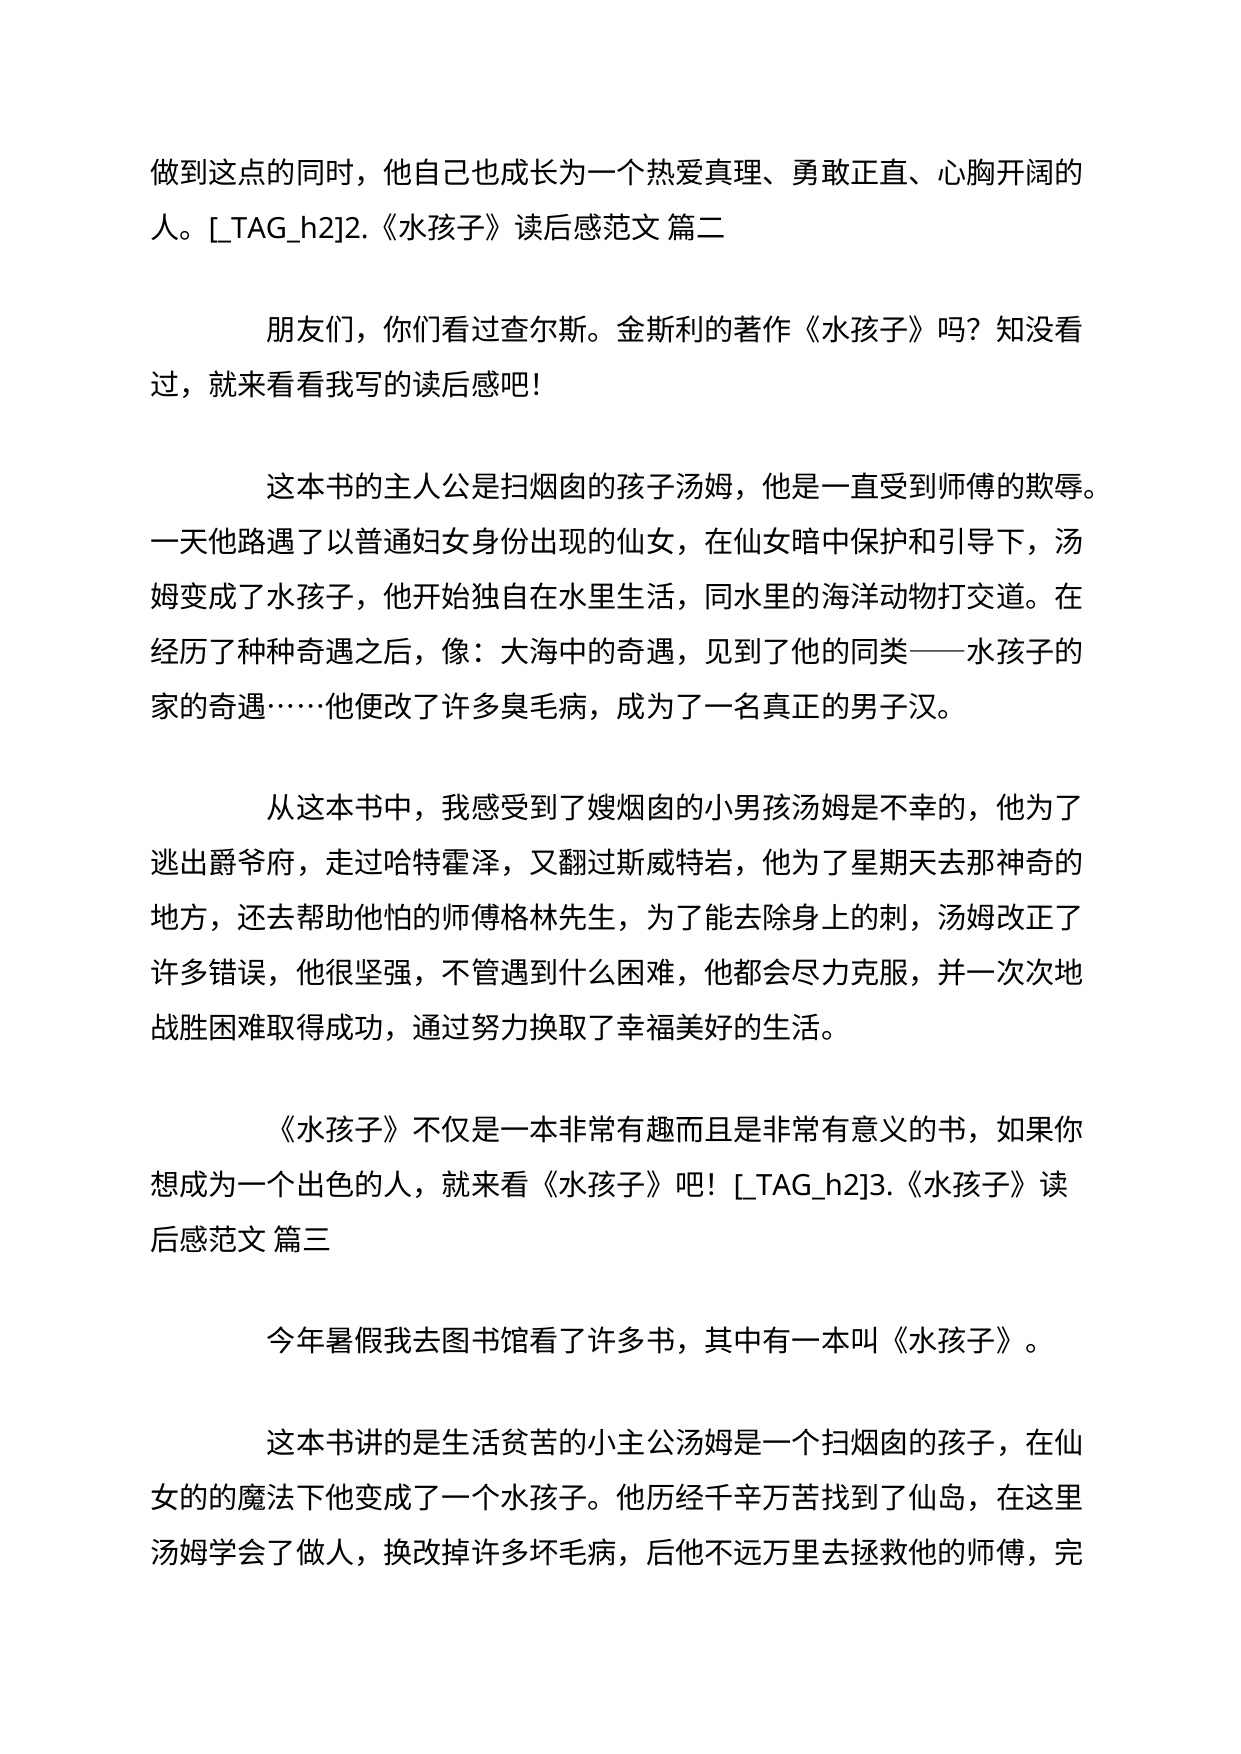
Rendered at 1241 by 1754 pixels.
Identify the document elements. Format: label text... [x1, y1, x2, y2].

text 从这本书中，我感受到了嫂烟囱的小男孩汤姆是不幸的，他为了逃出爵爷府，走过哈特霍泽，又翻过斯威特岩，他为了星期天去那神奇的地方，还去帮助他怕的师傅格林先生，为了能去除身上的刺，汤姆改正了许多错误，他很坚强，不管遇到什么困难，他都会尽力克服，并一次次地战胜困难取得成功，通过努力换取了幸福美好的生活。 [150, 785, 1090, 1047]
text 朋友们，你们看过查尔斯。金斯利的著作《水孩子》吗？知没看过，就来看看我写的读后感吧！ [150, 307, 1090, 404]
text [150, 150, 1090, 247]
text 《水孩子》不仅是一本非常有趣而且是非常有意义的书，如果你想成为一个出色的人，就来看《水孩子》吧！[_TAG_h2]3.《水孩子》读后感范文 篇三 [150, 1106, 1090, 1258]
text 这本书的主人公是扫烟囱的孩子汤姆，他是一直受到师傅的欺辱。一天他路遇了以普通妇女身份出现的仙女，在仙女暗中保护和引导下，汤姆变成了水孩子，他开始独自在水里生活，同水里的海洋动物打交道。在经历了种种奇遇之后，像：大海中的奇遇，见到了他的同类——水孩子的家的奇遇……他便改了许多臭毛病，成为了一名真正的男子汉。 [150, 463, 1090, 725]
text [150, 1420, 1090, 1572]
text 今年暑假我去图书馆看了许多书，其中有一本叫《水孩子》。 [150, 1318, 1090, 1360]
